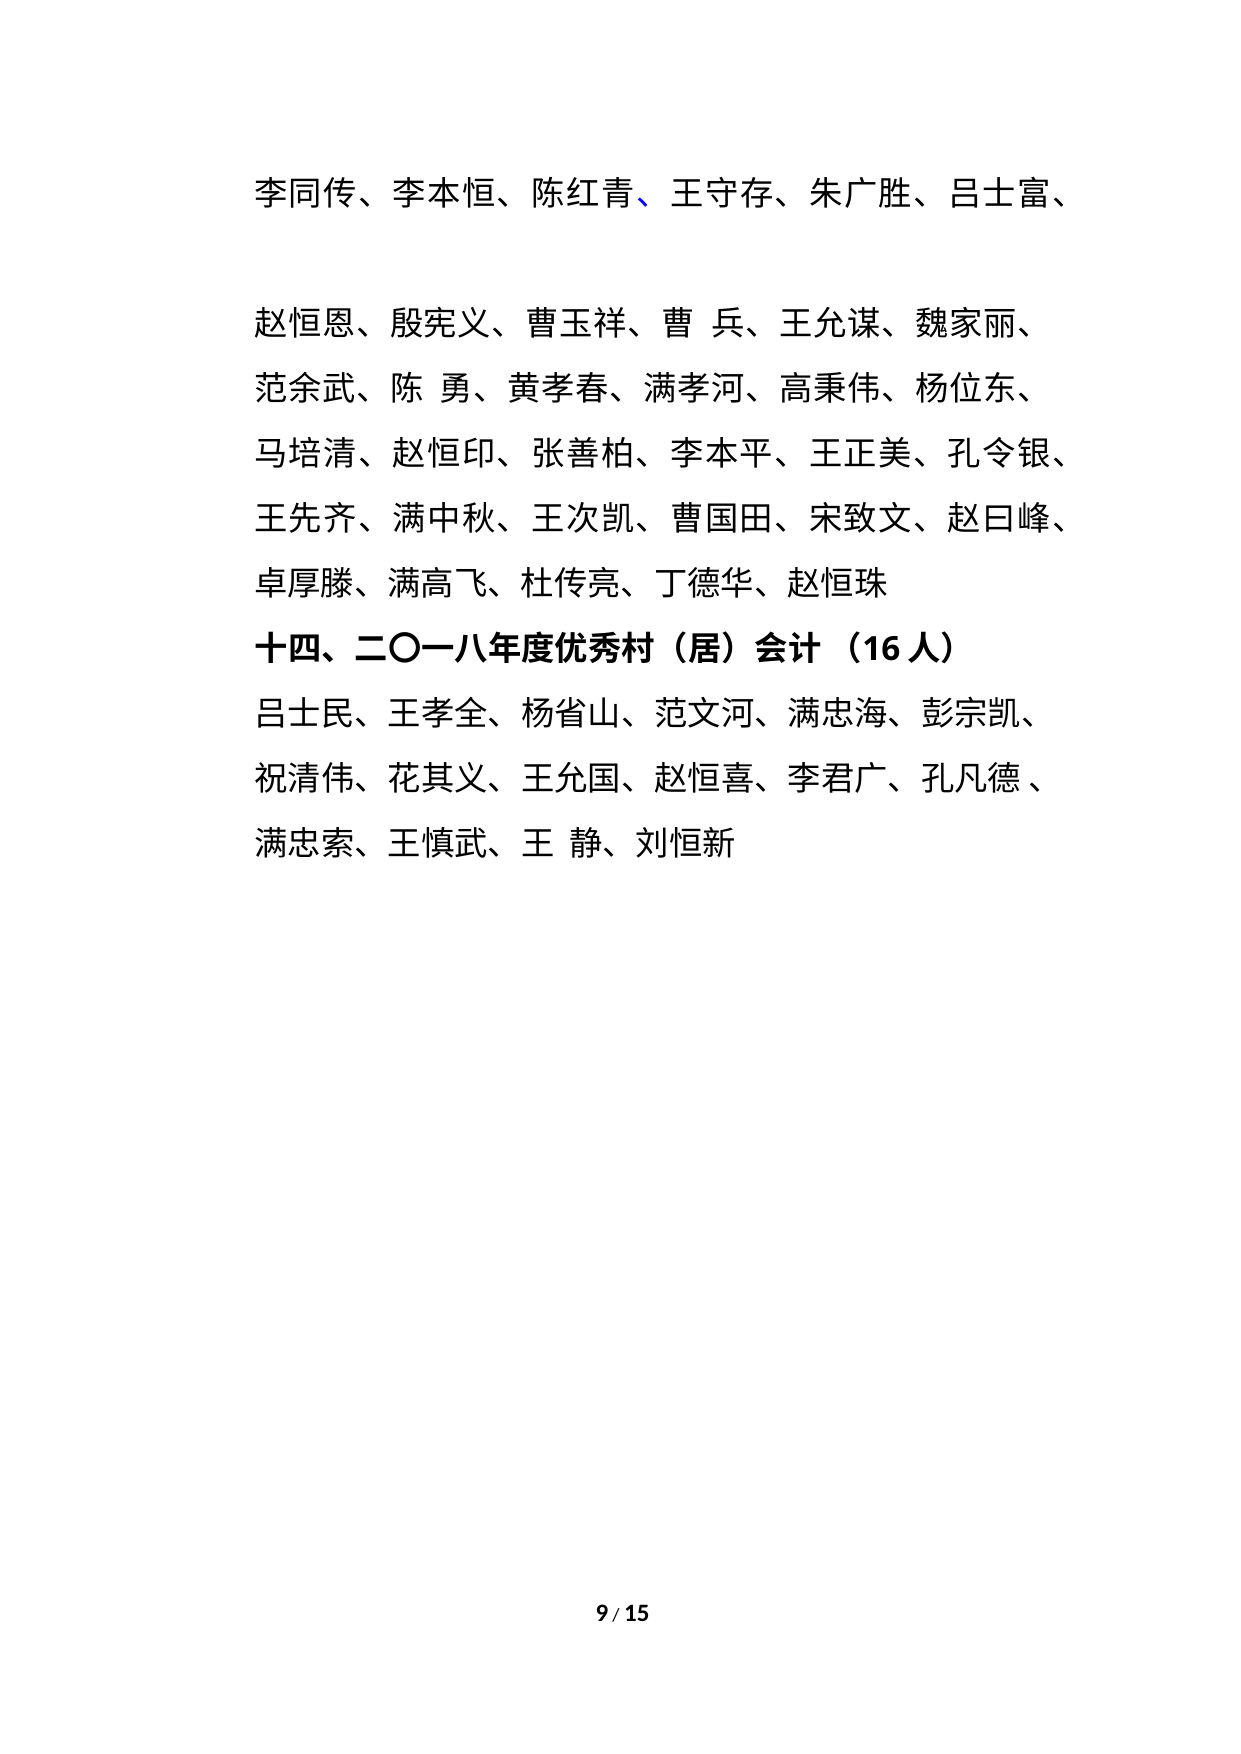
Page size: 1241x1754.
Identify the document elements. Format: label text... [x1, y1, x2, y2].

text 赵恒恩、殷宪义、曹玉祥、曹 兵、王允谋、魏家丽、范余武、陈 勇、黄孝春、满孝河、高秉伟、杨位东、马培清、赵恒印、张善柏、李本平、王正美、孔令银、王先齐、满中秋、王次凯、曹国田、宋致文、赵曰峰、卓厚滕、满高飞、杜传亮、丁德华、赵恒珠 [254, 288, 1053, 613]
text 十四、二〇一八年度优秀村（居）会计 （16人） [187, 613, 1053, 678]
text 满忠索、王慎武、王 静、刘恒新 [187, 808, 1053, 873]
text 吕士民、王孝全、杨省山、范文河、满忠海、彭宗凯、 [187, 678, 1053, 743]
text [254, 158, 1053, 288]
text 祝清伟、花其义、王允国、赵恒喜、李君广、孔凡德 、 [187, 743, 1053, 808]
